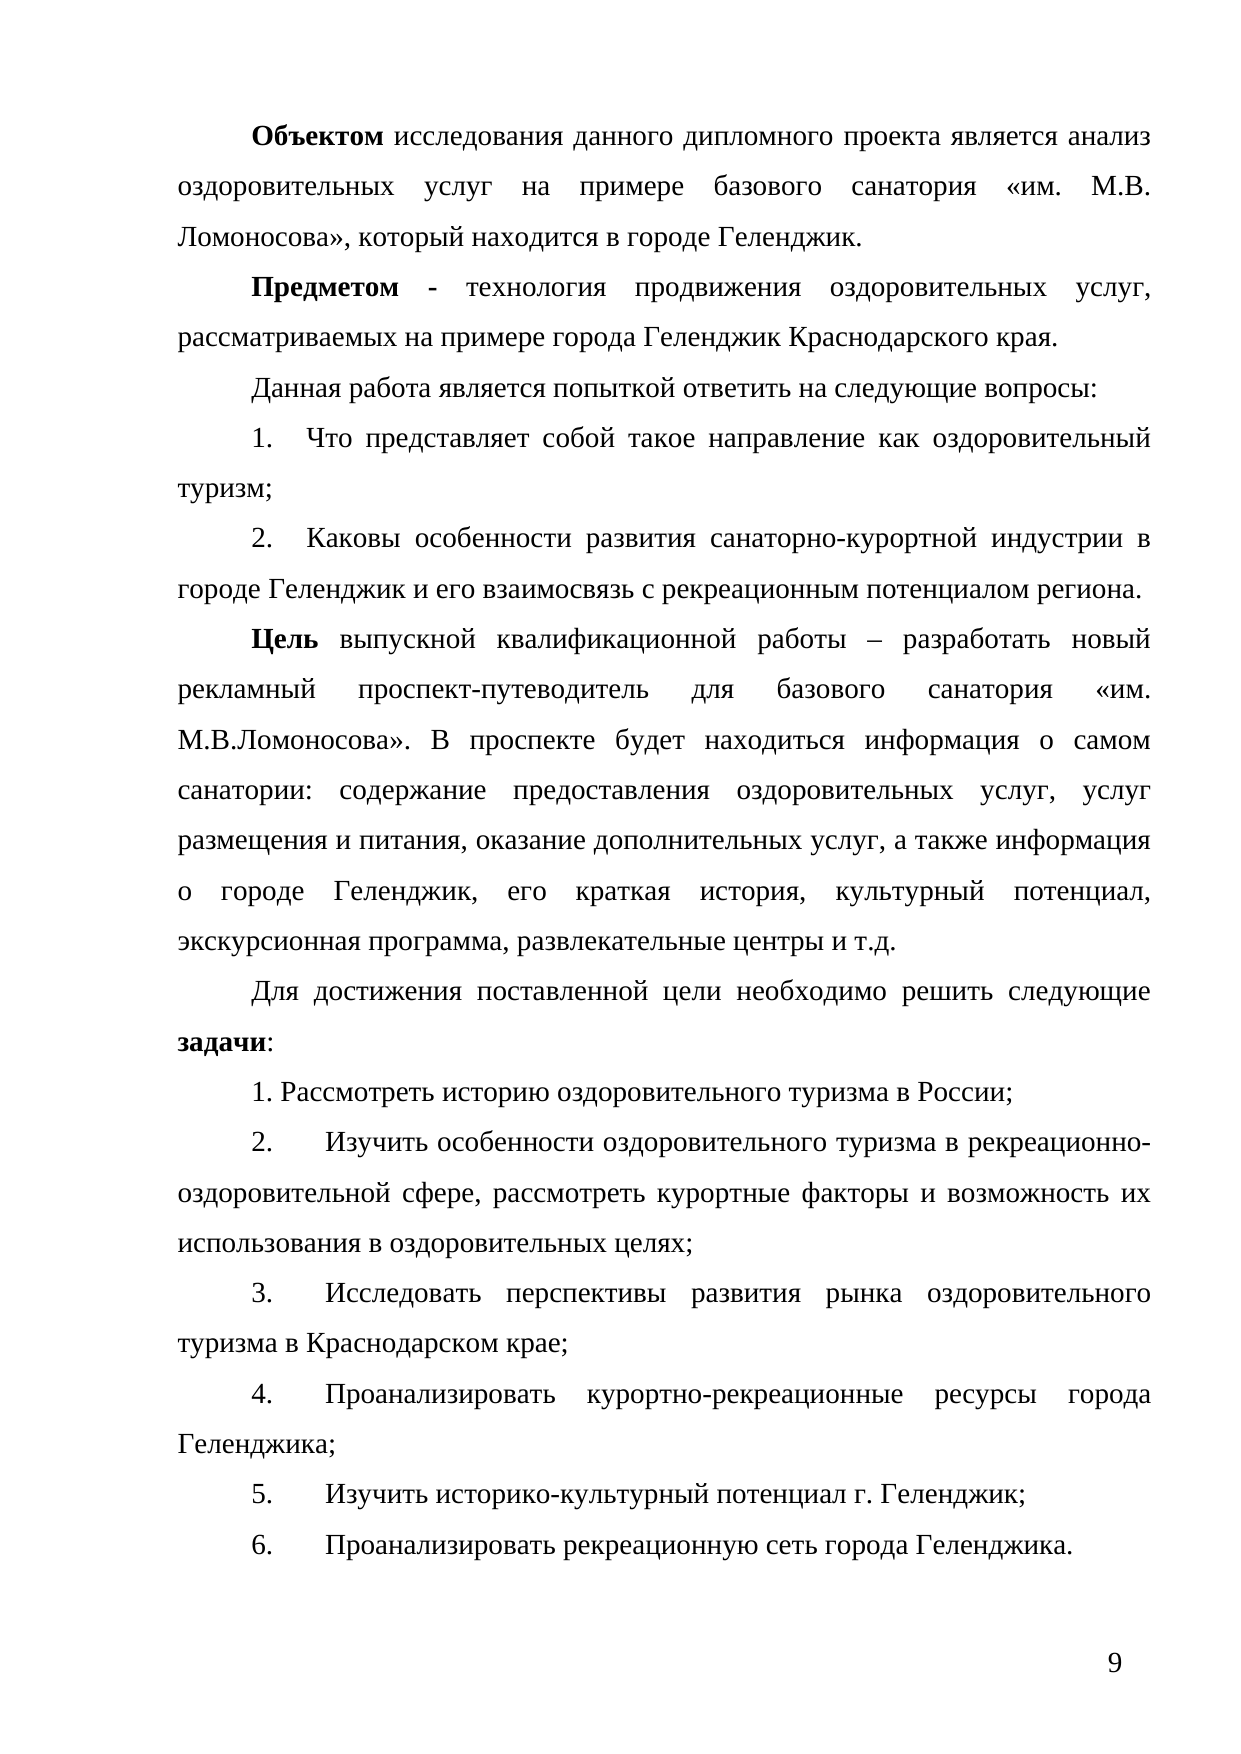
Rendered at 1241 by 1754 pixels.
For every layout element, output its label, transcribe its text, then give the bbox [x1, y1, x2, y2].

text Данная работа является попыткой ответить на следующие вопросы: [177, 370, 1152, 403]
list Проанализировать рекреационную сеть города Геленджика. [177, 1527, 1152, 1560]
list Изучить историко-культурный потенциал г. Геленджик; [177, 1477, 1152, 1510]
list Изучить особенности оздоровительного туризма в рекреационно-оздоровительной сфере, рассмотреть курортные факторы и возможность их использования в оздоровительных целях; [177, 1124, 1152, 1258]
text Для достижения поставленной цели необходимо решить следующие задачи: [177, 973, 1152, 1057]
list Исследовать перспективы развития рынка оздоровительного туризма в Краснодарском крае; [177, 1275, 1152, 1359]
text Предметом - технология продвижения оздоровительных услуг, рассматриваемых на примере города Геленджик Краснодарского края. [177, 269, 1152, 353]
text Объектом исследования данного дипломного проекта является анализ оздоровительных услуг на примере базового санатория «им. М.В. Ломоносова», который находится в городе Геленджик. [177, 118, 1152, 252]
list Что представляет собой такое направление как оздоровительный туризм; [177, 420, 1152, 504]
list Проанализировать курортно-рекреационные ресурсы города Геленджика; [177, 1376, 1152, 1460]
list Каковы особенности развития санаторно-курортной индустрии в городе Геленджик и его взаимосвязь с рекреационным потенциалом региона. [177, 521, 1152, 604]
text Цель выпускной квалификационной работы – разработать новый рекламный проспект-путеводитель для базового санатория «им. М.В.Ломоносова». В проспекте будет находиться информация о самом санатории: содержание предоставления оздоровительных услуг, услуг размещения и питания, оказание дополнительных услуг, а также информация о городе Геленджик, его краткая история, культурный потенциал, экскурсионная программа, развлекательные центры и т.д. [177, 621, 1152, 957]
text 1. Рассмотреть историю оздоровительного туризма в России; [177, 1074, 1152, 1108]
